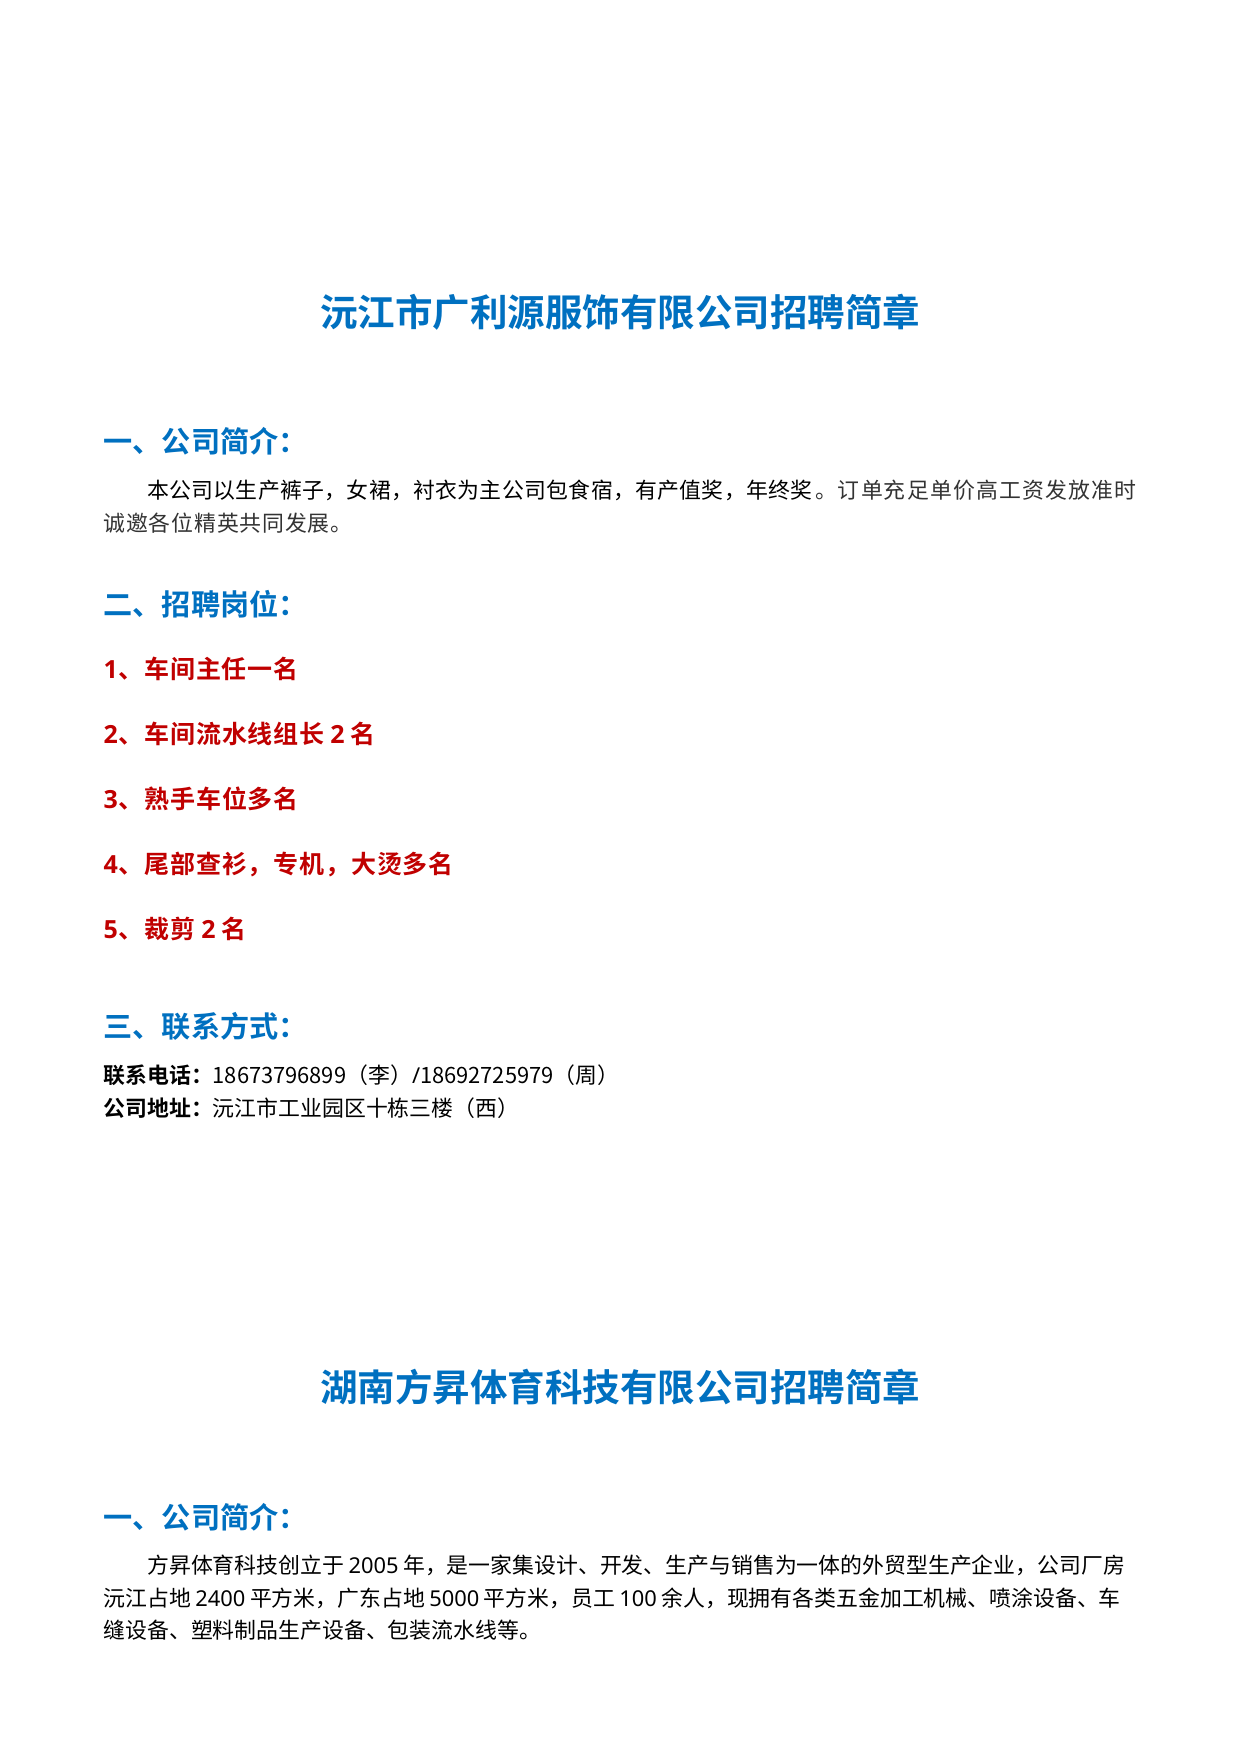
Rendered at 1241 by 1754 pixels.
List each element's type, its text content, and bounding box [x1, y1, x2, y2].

text 2、车间流水线组长2名 [103, 700, 1137, 765]
text 湖南方昇体育科技有限公司招聘简章 [103, 1353, 1137, 1418]
text 方昇体育科技创立于2005年，是一家集设计、开发、生产与销售为一体的外贸型生产企业，公司厂房沅江占地2400平方米，广东占地5000平方米，员工100余人，现拥有各类五金加工机械、喷涂设备、车缝设备、塑料制品生产设备、包装流水线等。 [103, 1548, 1137, 1646]
text 联系电话：18673796899（李）/18692725979（周） [103, 1058, 1137, 1090]
text 公司地址：沅江市工业园区十栋三楼（西） [103, 1090, 1137, 1123]
text 沅江市广利源服饰有限公司招聘简章 [103, 278, 1137, 343]
text 本公司以生产裤子，女裙，衬衣为主公司包食宿，有产值奖，年终奖。订单充足单价高工资发放准时诚邀各位精英共同发展。 [103, 473, 1137, 538]
text 4、尾部查衫，专机，大烫多名 [103, 830, 1137, 895]
text 3、熟手车位多名 [103, 765, 1137, 830]
text 5、裁剪2名 [103, 895, 1137, 960]
text 三、联系方式： [103, 993, 1137, 1058]
text 一、公司简介： [103, 1483, 1137, 1548]
text 一、公司简介： [103, 408, 1137, 473]
text 二、招聘岗位： [103, 570, 1137, 635]
text 1、车间主任一名 [103, 635, 1137, 700]
